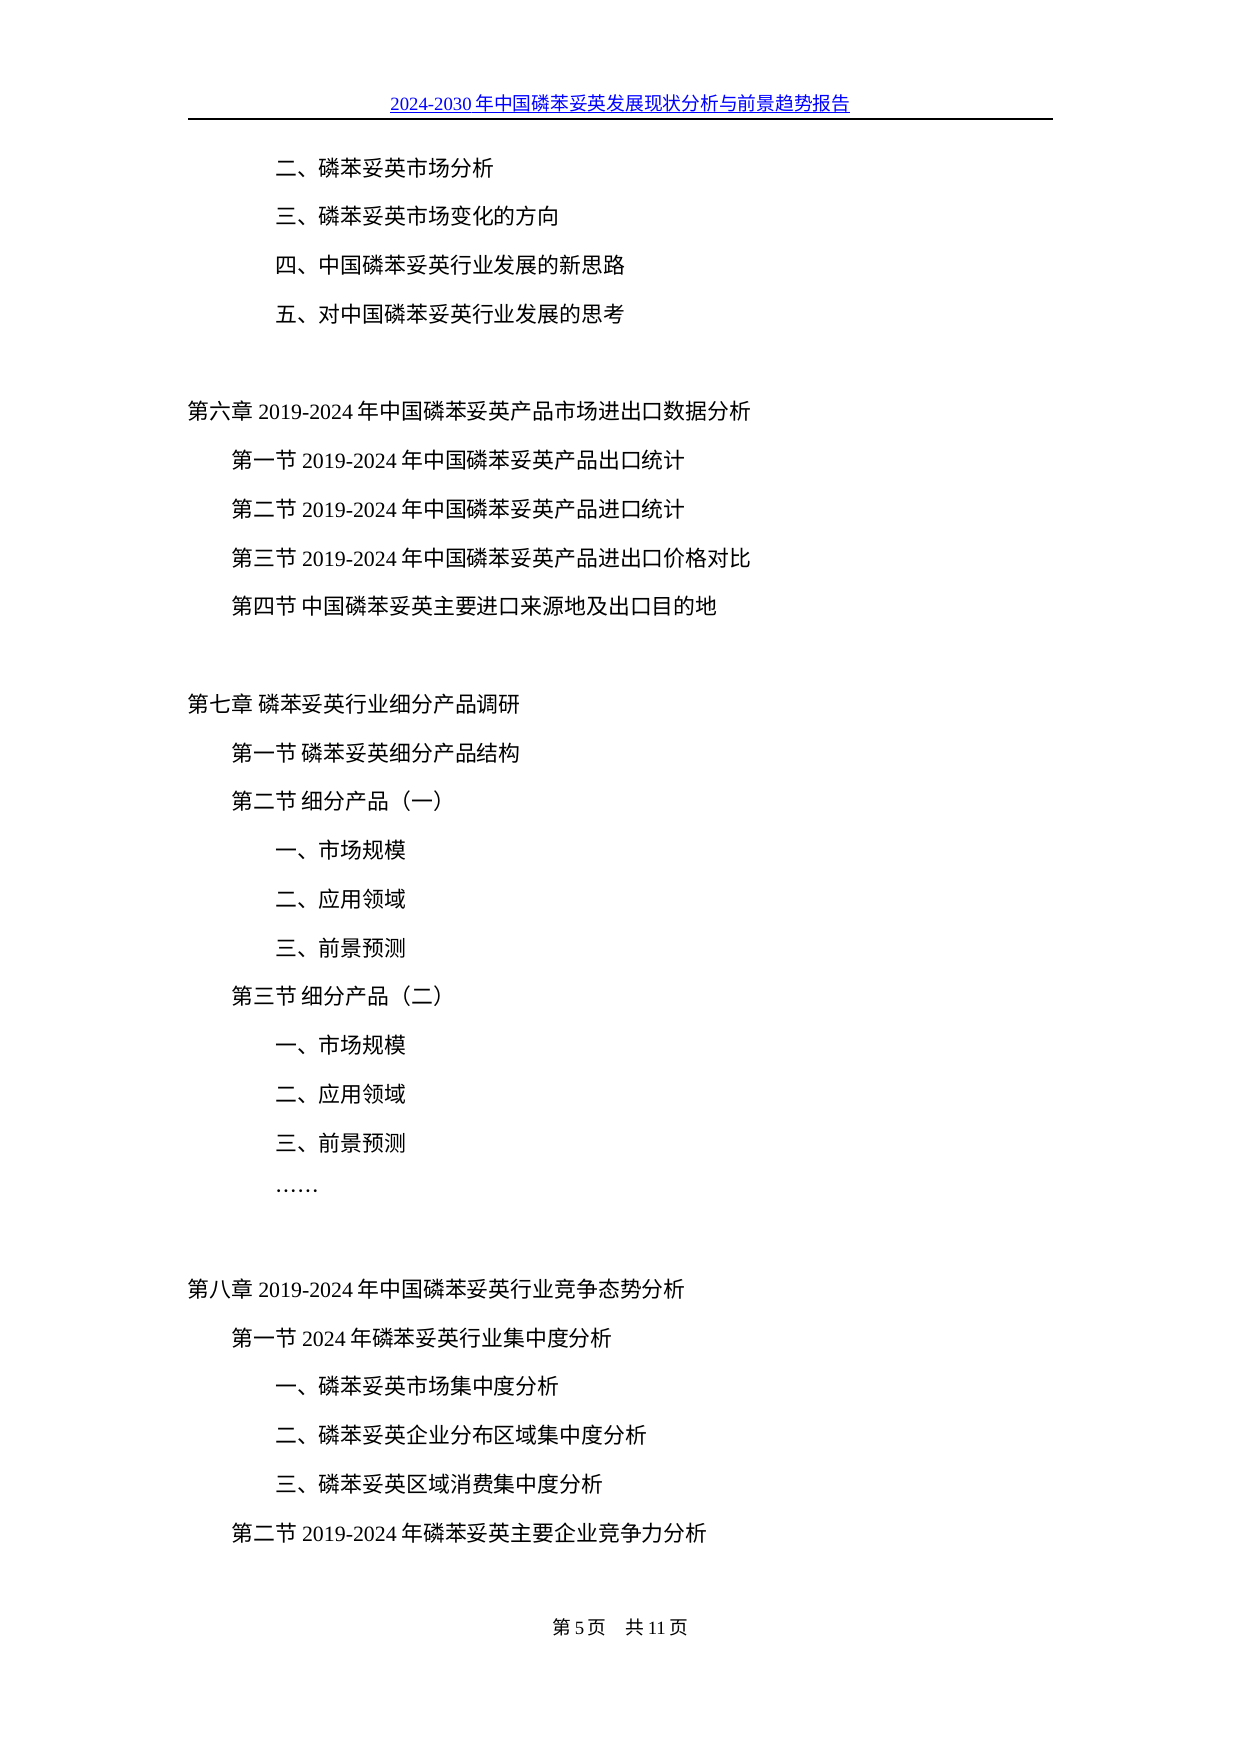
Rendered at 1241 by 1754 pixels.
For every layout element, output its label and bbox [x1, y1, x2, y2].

text [187, 150, 1053, 1548]
